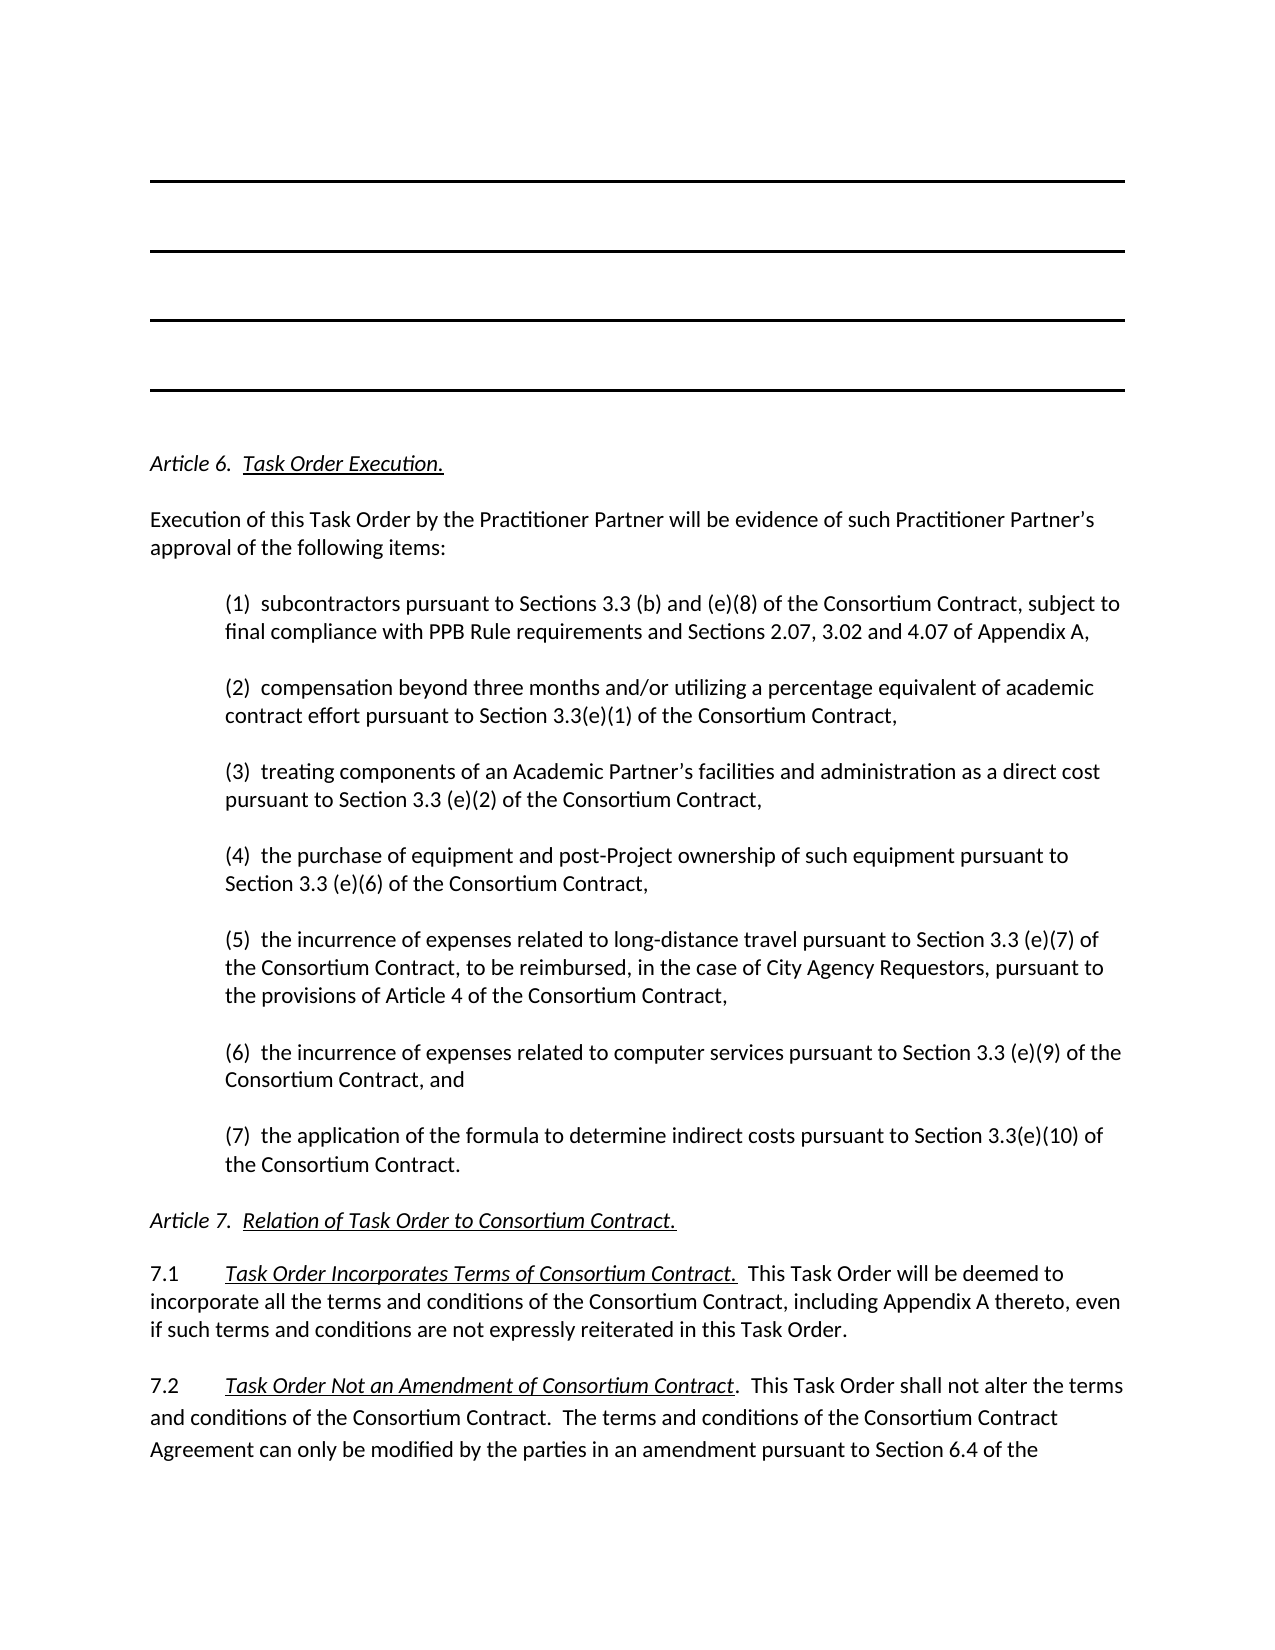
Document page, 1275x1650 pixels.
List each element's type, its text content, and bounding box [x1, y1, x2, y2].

text (2) compensation beyond three months and/or utilizing a percentage equivalent of academic contract effort pursuant to Section 3.3(e)(1) of the Consortium Contract, [225, 673, 1125, 729]
text (6) the incurrence of expenses related to computer services pursuant to Section 3.3 (e)(9) of the Consortium Contract, and [225, 1038, 1125, 1094]
text (3) treating components of an Academic Partner’s facilities and administration as a direct cost pursuant to Section 3.3 (e)(2) of the Consortium Contract, [225, 757, 1125, 813]
text (1) subcontractors pursuant to Sections 3.3 (b) and (e)(8) of the Consortium Contract, subject to final compliance with PPB Rule requirements and Sections 2.07, 3.02 and 4.07 of Appendix A, [225, 589, 1125, 645]
text Article 7. Relation of Task Order to Consortium Contract. [150, 1206, 1125, 1234]
text (5) the incurrence of expenses related to long-distance travel pursuant to Section 3.3 (e)(7) of the Consortium Contract, to be reimbursed, in the case of City Agency Requestors, pursuant to the provisions of Article 4 of the Consortium Contract, [225, 926, 1125, 1009]
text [150, 1371, 1125, 1463]
text 7.1 Task Order Incorporates Terms of Consortium Contract. This Task Order will be deemed to incorporate all the terms and conditions of the Consortium Contract, including Appendix A thereto, even if such terms and conditions are not expressly reiterated in this Task Order. [150, 1259, 1125, 1343]
text (4) the purchase of equipment and post-Project ownership of such equipment pursuant to Section 3.3 (e)(6) of the Consortium Contract, [225, 841, 1125, 897]
text (7) the application of the formula to determine indirect costs pursuant to Section 3.3(e)(10) of the Consortium Contract. [225, 1122, 1125, 1178]
text Article 6. Task Order Execution. [150, 449, 1125, 477]
text Execution of this Task Order by the Practitioner Partner will be evidence of such Practitioner Partner’s approval of the following items: [150, 505, 1125, 561]
